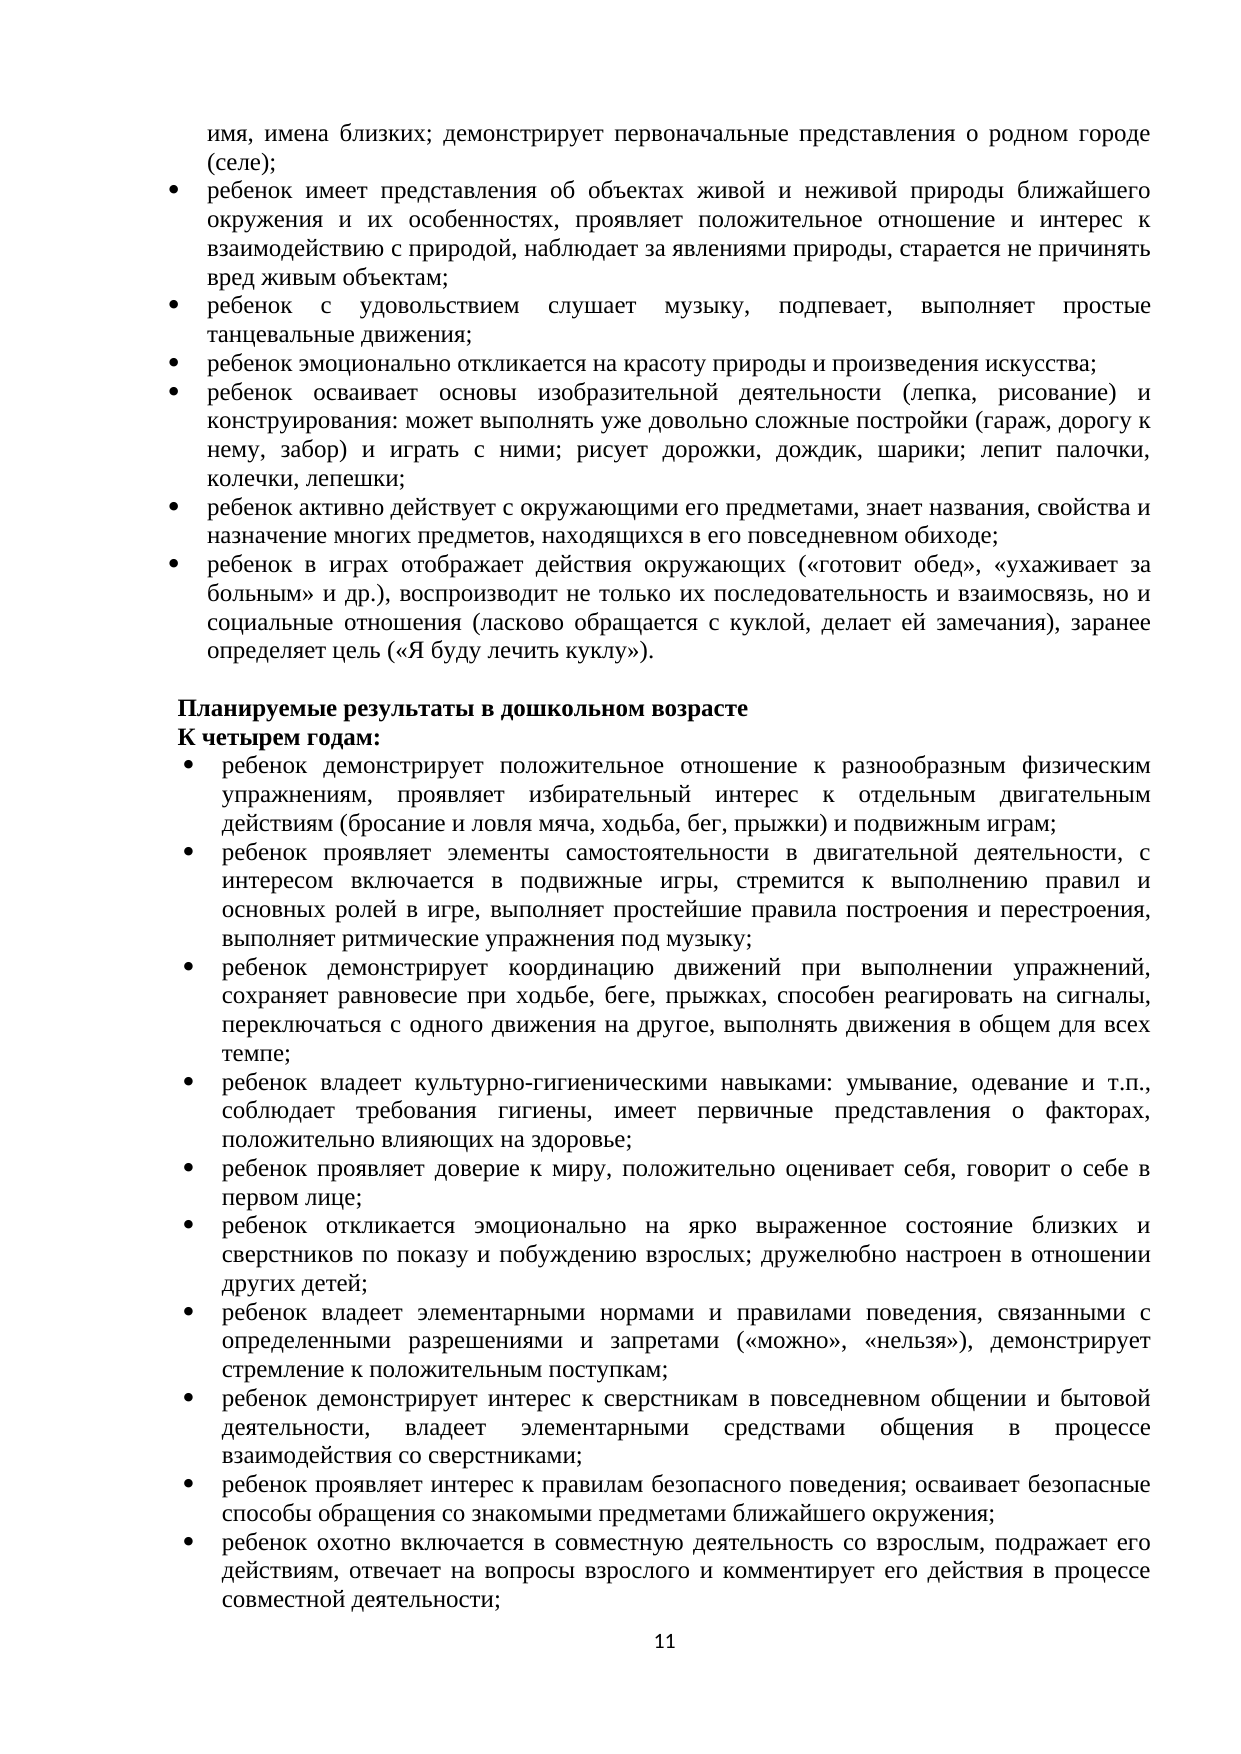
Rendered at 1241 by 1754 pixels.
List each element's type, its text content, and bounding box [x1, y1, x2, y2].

list ребенок откликается эмоционально на ярко выраженное состояние близких и сверстников по показу и побуждению взрослых; дружелюбно настроен в отношении других детей; [184, 1211, 1152, 1297]
list ребенок в играх отображает действия окружающих («готовит обед», «ухаживает за больным» и др.), воспроизводит не только их последовательность и взаимосвязь, но и социальные отношения (ласково обращается с куклой, делает ей замечания), заранее определяет цель («Я буду лечить куклу»). [169, 549, 1152, 664]
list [169, 118, 1152, 176]
list ребенок с удовольствием слушает музыку, подпевает, выполняет простые танцевальные движения; [169, 291, 1152, 348]
list ребенок активно действует с окружающими его предметами, знает названия, свойства и назначение многих предметов, находящихся в его повседневном обиходе; [169, 492, 1152, 549]
text К четырем годам: [177, 722, 1152, 751]
list ребенок проявляет элементы самостоятельности в двигательной деятельности, с интересом включается в подвижные игры, стремится к выполнению правил и основных ролей в игре, выполняет простейшие правила построения и перестроения, выполняет ритмические упражнения под музыку; [184, 837, 1152, 952]
list ребенок проявляет интерес к правилам безопасного поведения; осваивает безопасные способы обращения со знакомыми предметами ближайшего окружения; [184, 1469, 1152, 1527]
list ребенок осваивает основы изобразительной деятельности (лепка, рисование) и конструирования: может выполнять уже довольно сложные постройки (гараж, дорогу к нему, забор) и играть с ними; рисует дорожки, дождик, шарики; лепит палочки, колечки, лепешки; [169, 377, 1152, 492]
list ребенок владеет элементарными нормами и правилами поведения, связанными с определенными разрешениями и запретами («можно», «нельзя»), демонстрирует стремление к положительным поступкам; [184, 1297, 1152, 1383]
list ребенок демонстрирует интерес к сверстникам в повседневном общении и бытовой деятельности, владеет элементарными средствами общения в процессе взаимодействия со сверстниками; [184, 1383, 1152, 1469]
text Планируемые результаты в дошкольном возрасте [177, 693, 1152, 722]
list ребенок охотно включается в совместную деятельность со взрослым, подражает его действиям, отвечает на вопросы взрослого и комментирует его действия в процессе совместной деятельности; [184, 1527, 1152, 1613]
list ребенок владеет культурно-гигиеническими навыками: умывание, одевание и т.п., соблюдает требования гигиены, имеет первичные представления о факторах, положительно влияющих на здоровье; [184, 1067, 1152, 1153]
list ребенок проявляет доверие к миру, положительно оценивает себя, говорит о себе в первом лице; [184, 1153, 1152, 1211]
list ребенок демонстрирует координацию движений при выполнении упражнений, сохраняет равновесие при ходьбе, беге, прыжках, способен реагировать на сигналы, переключаться с одного движения на другое, выполнять движения в общем для всех темпе; [184, 952, 1152, 1067]
list ребенок имеет представления об объектах живой и неживой природы ближайшего окружения и их особенностях, проявляет положительное отношение и интерес к взаимодействию с природой, наблюдает за явлениями природы, старается не причинять вред живым объектам; [169, 176, 1152, 291]
list ребенок эмоционально откликается на красоту природы и произведения искусства; [169, 348, 1152, 377]
list ребенок демонстрирует положительное отношение к разнообразным физическим упражнениям, проявляет избирательный интерес к отдельным двигательным действиям (бросание и ловля мяча, ходьба, бег, прыжки) и подвижным играм; [184, 751, 1152, 837]
